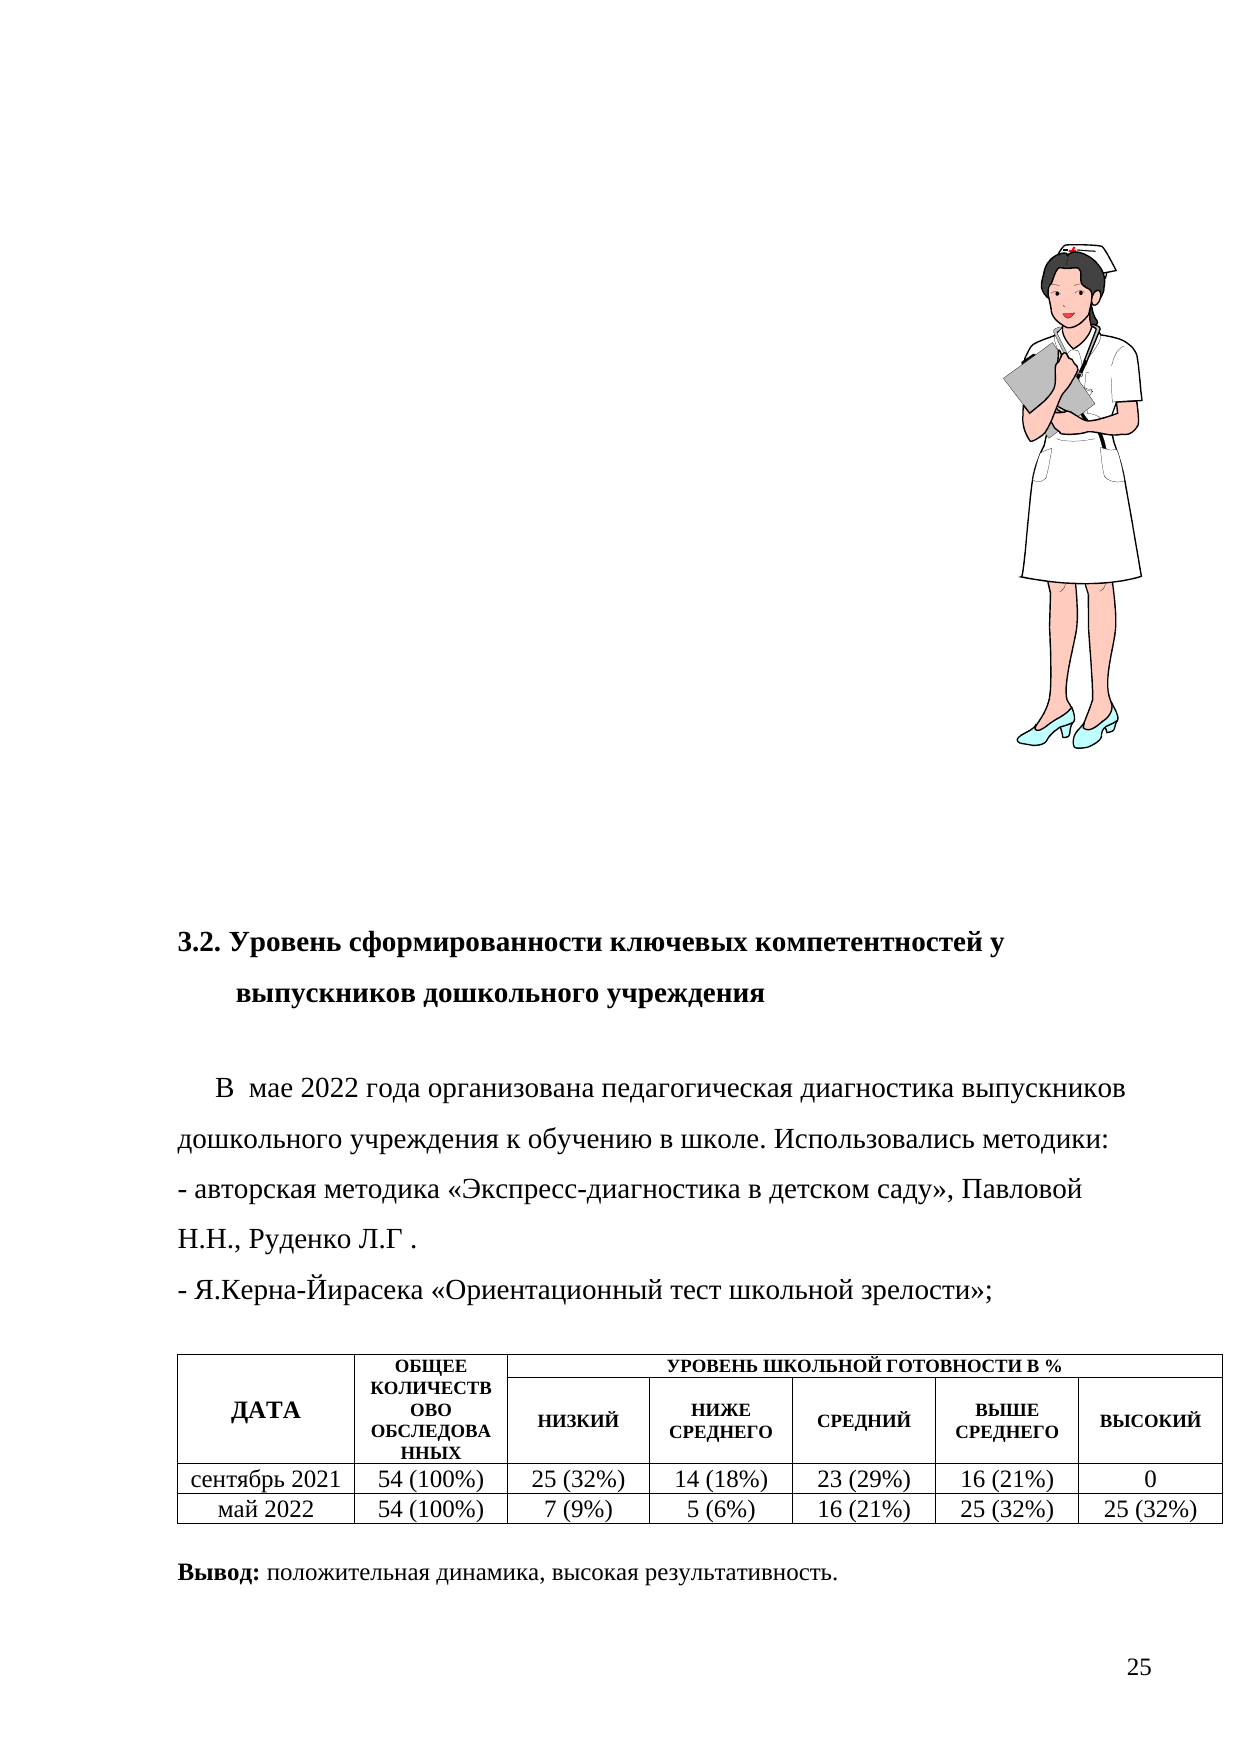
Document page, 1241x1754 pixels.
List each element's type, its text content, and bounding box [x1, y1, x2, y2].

list - авторская методика «Экспресс-диагностика в детском саду», Павловой Н.Н., Руденко Л.Г . [177, 1171, 1152, 1255]
text выпускников дошкольного учреждения [177, 975, 1152, 1008]
table_cell ВЫШЕ СРЕДНЕГО [936, 1378, 1078, 1463]
table_cell 16 (21%) [793, 1494, 935, 1523]
table_cell 25 (32%) [1079, 1494, 1222, 1523]
table_header ДАТА [178, 1355, 354, 1463]
table_cell 16 (21%) [936, 1464, 1078, 1493]
table_cell 7 (9%) [508, 1494, 649, 1523]
table_cell 54 (100%) [355, 1494, 507, 1523]
table_cell сентябрь 2021 [178, 1464, 354, 1493]
list - Я.Керна-Йирасека «Ориентационный тест школьной зрелости»; [177, 1272, 1152, 1305]
table_cell 25 (32%) [936, 1494, 1078, 1523]
table_cell 14 (18%) [650, 1464, 792, 1493]
table_cell НИЖЕ СРЕДНЕГО [650, 1378, 792, 1463]
table_header УРОВЕНЬ ШКОЛЬНОЙ ГОТОВНОСТИ В % [508, 1355, 1222, 1377]
text 3.2. Уровень сформированности ключевых компетентностей у [177, 924, 1152, 958]
table_cell НИЗКИЙ [508, 1378, 649, 1463]
list Вывод: положительная динамика, высокая результативность. [177, 1557, 1152, 1586]
table_cell 25 (32%) [508, 1464, 649, 1493]
table_header ОБЩЕЕ КОЛИЧЕСТВОВО ОБСЛЕДОВАННЫХ [355, 1355, 507, 1463]
table_cell СРЕДНИЙ [793, 1378, 935, 1463]
table_cell 23 (29%) [793, 1464, 935, 1493]
table_cell май 2022 [178, 1494, 354, 1523]
table_cell 5 (6%) [650, 1494, 792, 1523]
table_cell 0 [1079, 1464, 1222, 1493]
table_cell ВЫСОКИЙ [1079, 1378, 1222, 1463]
table_cell 54 (100%) [355, 1464, 507, 1493]
text В мае 2022 года организована педагогическая диагностика выпускников дошкольного учреждения к обучению в школе. Использовались методики: [177, 1071, 1152, 1154]
